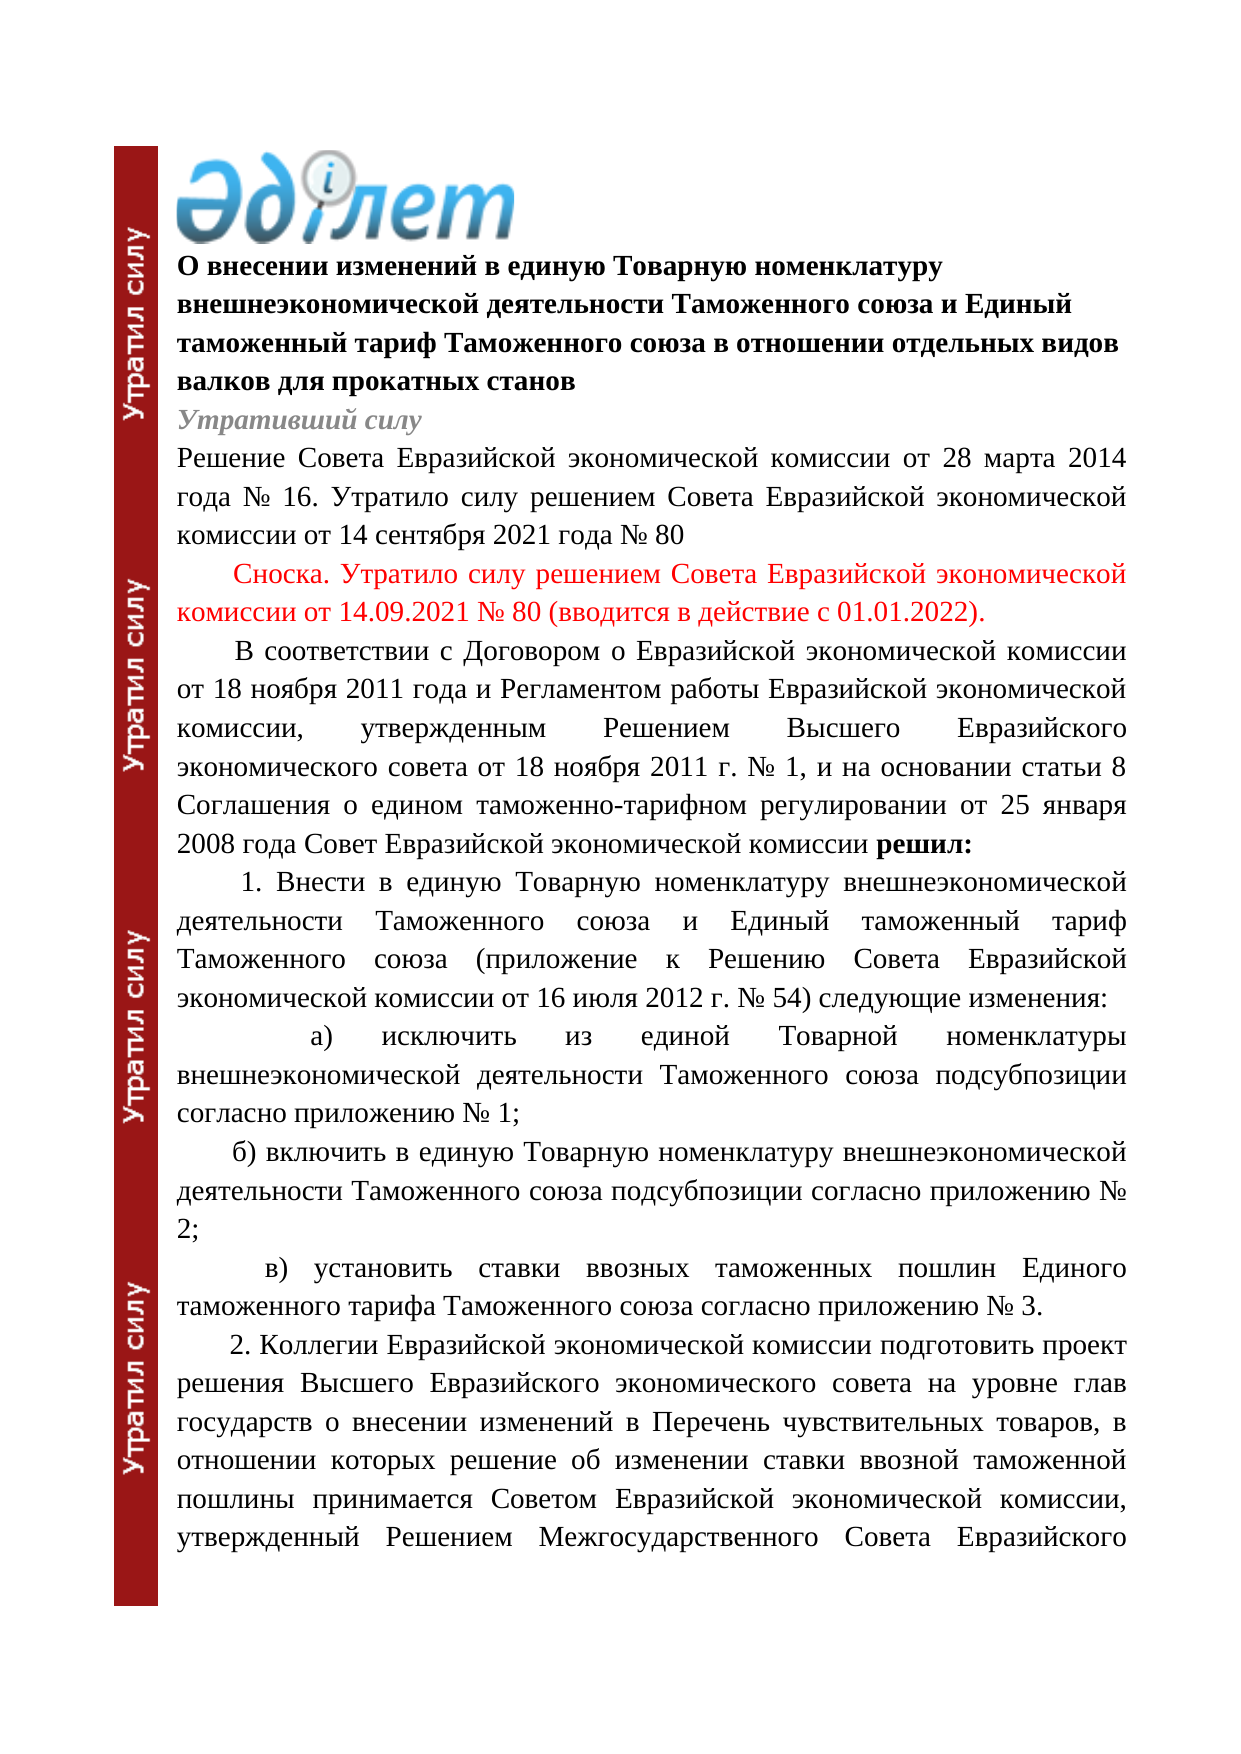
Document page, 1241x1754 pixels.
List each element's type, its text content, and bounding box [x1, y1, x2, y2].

picture [114, 397, 158, 402]
picture [176, 150, 515, 244]
picture [114, 1553, 158, 1606]
picture [114, 1013, 158, 1018]
picture [114, 551, 158, 556]
picture [114, 1322, 158, 1327]
text а) исключить из единой Товарной номенклатуры внешнеэкономической деятельности Таможенного союза подсубпозиции согласно приложению № 1; [112, 1018, 1128, 1129]
text Утративший силу [112, 402, 1128, 435]
text О внесении изменений в единую Товарную номенклатуру внешнеэкономической деятельности Таможенного союза и Единый таможенный тариф Таможенного союза в отношении отдельных видов валков для прокатных станов [112, 248, 1128, 397]
picture [114, 146, 158, 248]
text Решение Совета Евразийской экономической комиссии от 28 марта 2014 года № 16. Утратило силу решением Совета Евразийской экономической комиссии от 14 сентября 2021 года № 80 [112, 440, 1128, 551]
text б) включить в единую Товарную номенклатуру внешнеэкономической деятельности Таможенного союза подсубпозиции согласно приложению № 2; [112, 1134, 1128, 1245]
picture [114, 1129, 158, 1134]
text в) установить ставки ввозных таможенных пошлин Единого таможенного тарифа Таможенного союза согласно приложению № 3. [112, 1250, 1128, 1322]
picture [114, 1245, 158, 1250]
text Сноска. Утратило силу решением Совета Евразийской экономической комиссии от 14.09.2021 № 80 (вводится в действие с 01.01.2022). [112, 556, 1128, 628]
text В соответствии с Договором о Евразийской экономической комиссии от 18 ноября 2011 года и Регламентом работы Евразийской экономической комиссии, утвержденным Решением Высшего Евразийского экономического совета от 18 ноября 2011 г. № 1, и на основании статьи 8 Соглашения о едином таможенно-тарифном регулировании от 25 января 2008 года Совет Евразийской экономической комиссии решил: [112, 633, 1128, 859]
picture [114, 859, 158, 864]
picture [114, 628, 158, 633]
text 1. Внести в единую Товарную номенклатуру внешнеэкономической деятельности Таможенного союза и Единый таможенный тариф Таможенного союза (приложение к Решению Совета Евразийской экономической комиссии от 16 июля 2012 г. № 54) следующие изменения: [112, 864, 1128, 1013]
picture [114, 435, 158, 440]
